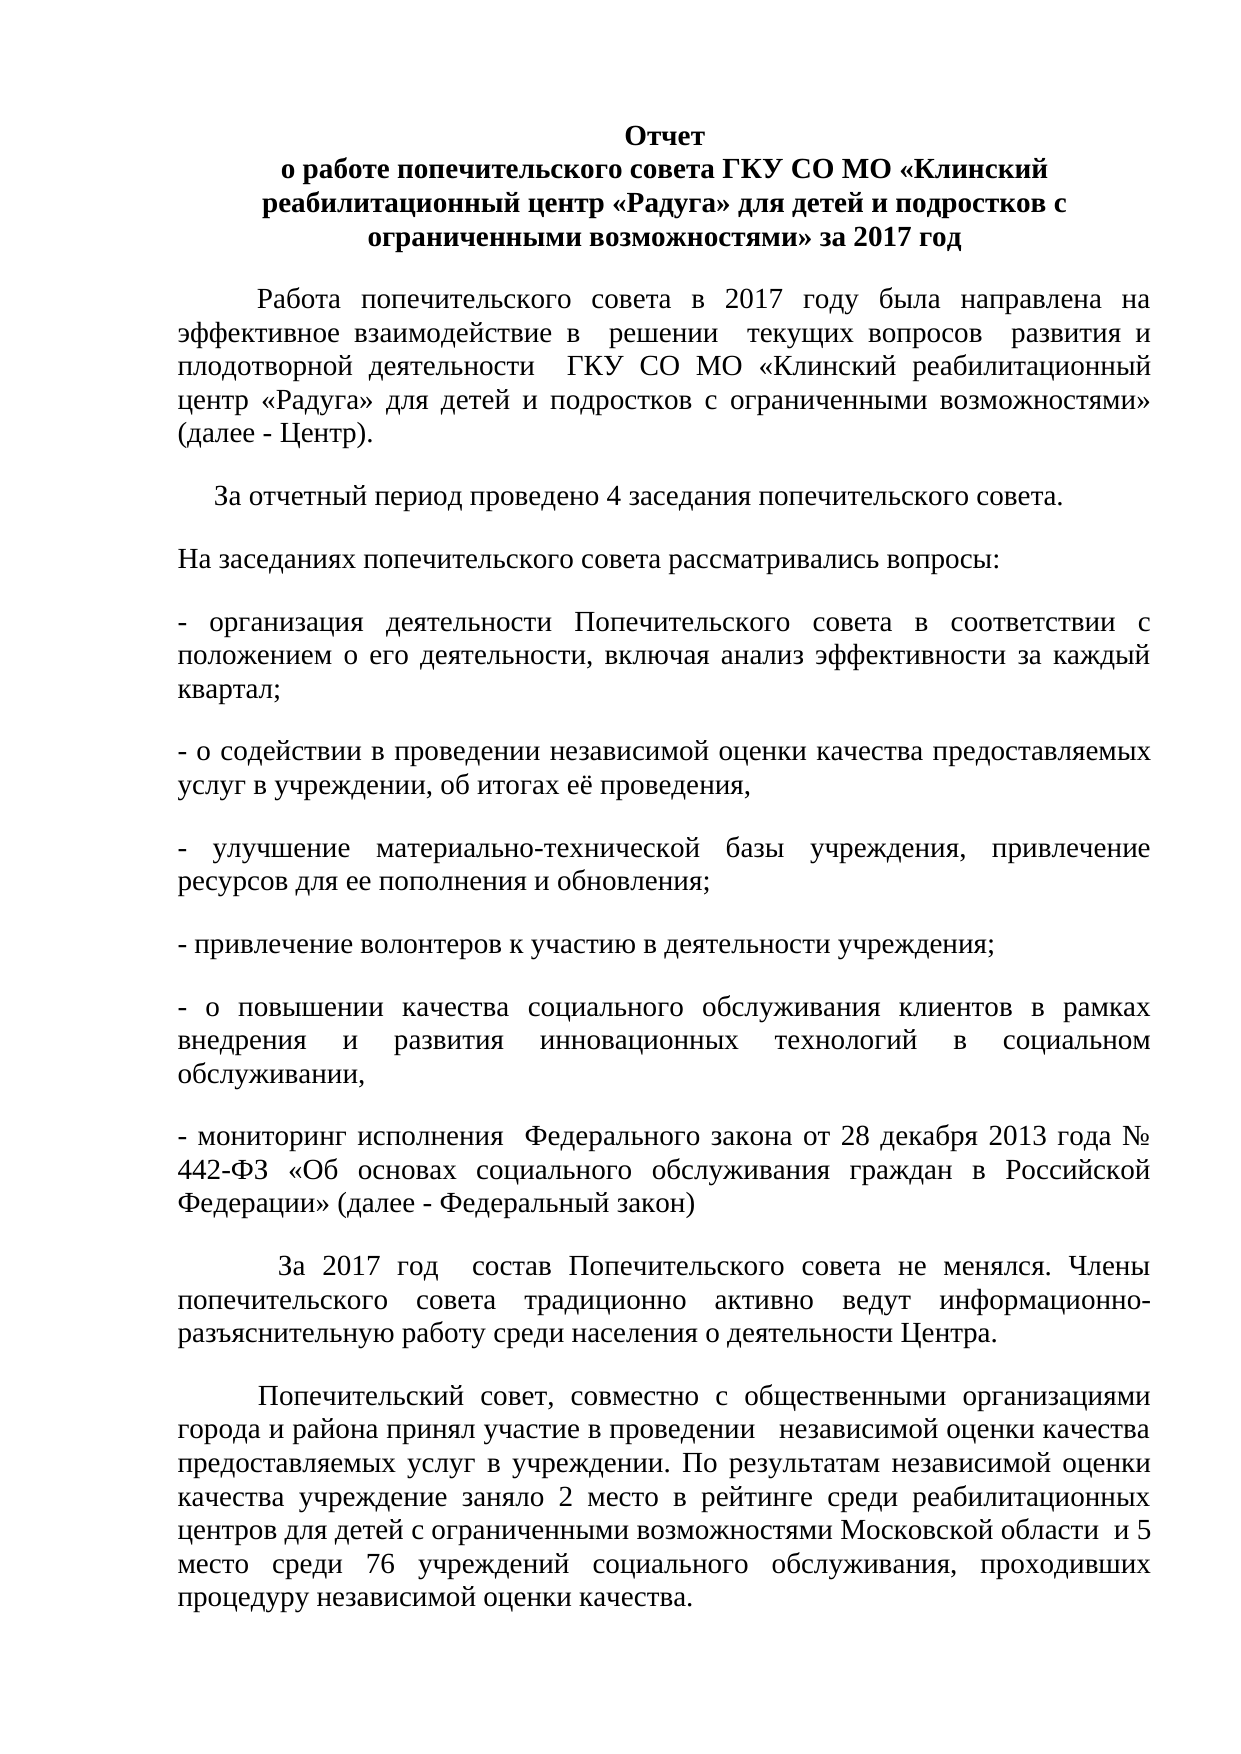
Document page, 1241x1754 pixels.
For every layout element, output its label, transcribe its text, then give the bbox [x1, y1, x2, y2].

text - привлечение волонтеров к участию в деятельности учреждения; [177, 926, 1152, 959]
text Работа попечительского совета в 2017 году была направлена на эффективное взаимодействие в решении текущих вопросов развития и плодотворной деятельности ГКУ СО МО «Клинский реабилитационный центр «Радуга» для детей и подростков с ограниченными возможностями» (далее - Центр). [177, 281, 1152, 449]
text - мониторинг исполнения Федерального закона от 28 декабря 2013 года № 442-ФЗ «Об основах социального обслуживания граждан в Российской Федерации» (далее - Федеральный закон) [177, 1118, 1152, 1219]
text Попечительский совет, совместно с общественными организациями города и района принял участие в проведении независимой оценки качества предоставляемых услуг в учреждении. По результатам независимой оценки качества учреждение заняло 2 место в рейтинге среди реабилитационных центров для детей с ограниченными возможностями Московской области и 5 место среди 76 учреждений социального обслуживания, проходивших процедуру независимой оценки качества. [177, 1378, 1152, 1613]
text За отчетный период проведено 4 заседания попечительского совета. [177, 478, 1152, 512]
text Отчет о работе попечительского совета ГКУ СО МО «Клинский реабилитационный центр «Радуга» для детей и подростков с ограниченными возможностями» за 2017 год [177, 118, 1152, 252]
text За 2017 год состав Попечительского совета не менялся. Члены попечительского совета традиционно активно ведут информационно-разъяснительную работу среди населения о деятельности Центра. [177, 1248, 1152, 1349]
text - улучшение материально-технической базы учреждения, привлечение ресурсов для ее пополнения и обновления; [177, 830, 1152, 897]
text - о содействии в проведении независимой оценки качества предоставляемых услуг в учреждении, об итогах её проведения, [177, 733, 1152, 801]
text - о повышении качества социального обслуживания клиентов в рамках внедрения и развития инновационных технологий в социальном обслуживании, [177, 989, 1152, 1089]
text На заседаниях попечительского совета рассматривались вопросы: [177, 541, 1152, 574]
text - организация деятельности Попечительского совета в соответствии с положением о его деятельности, включая анализ эффективности за каждый квартал; [177, 604, 1152, 704]
